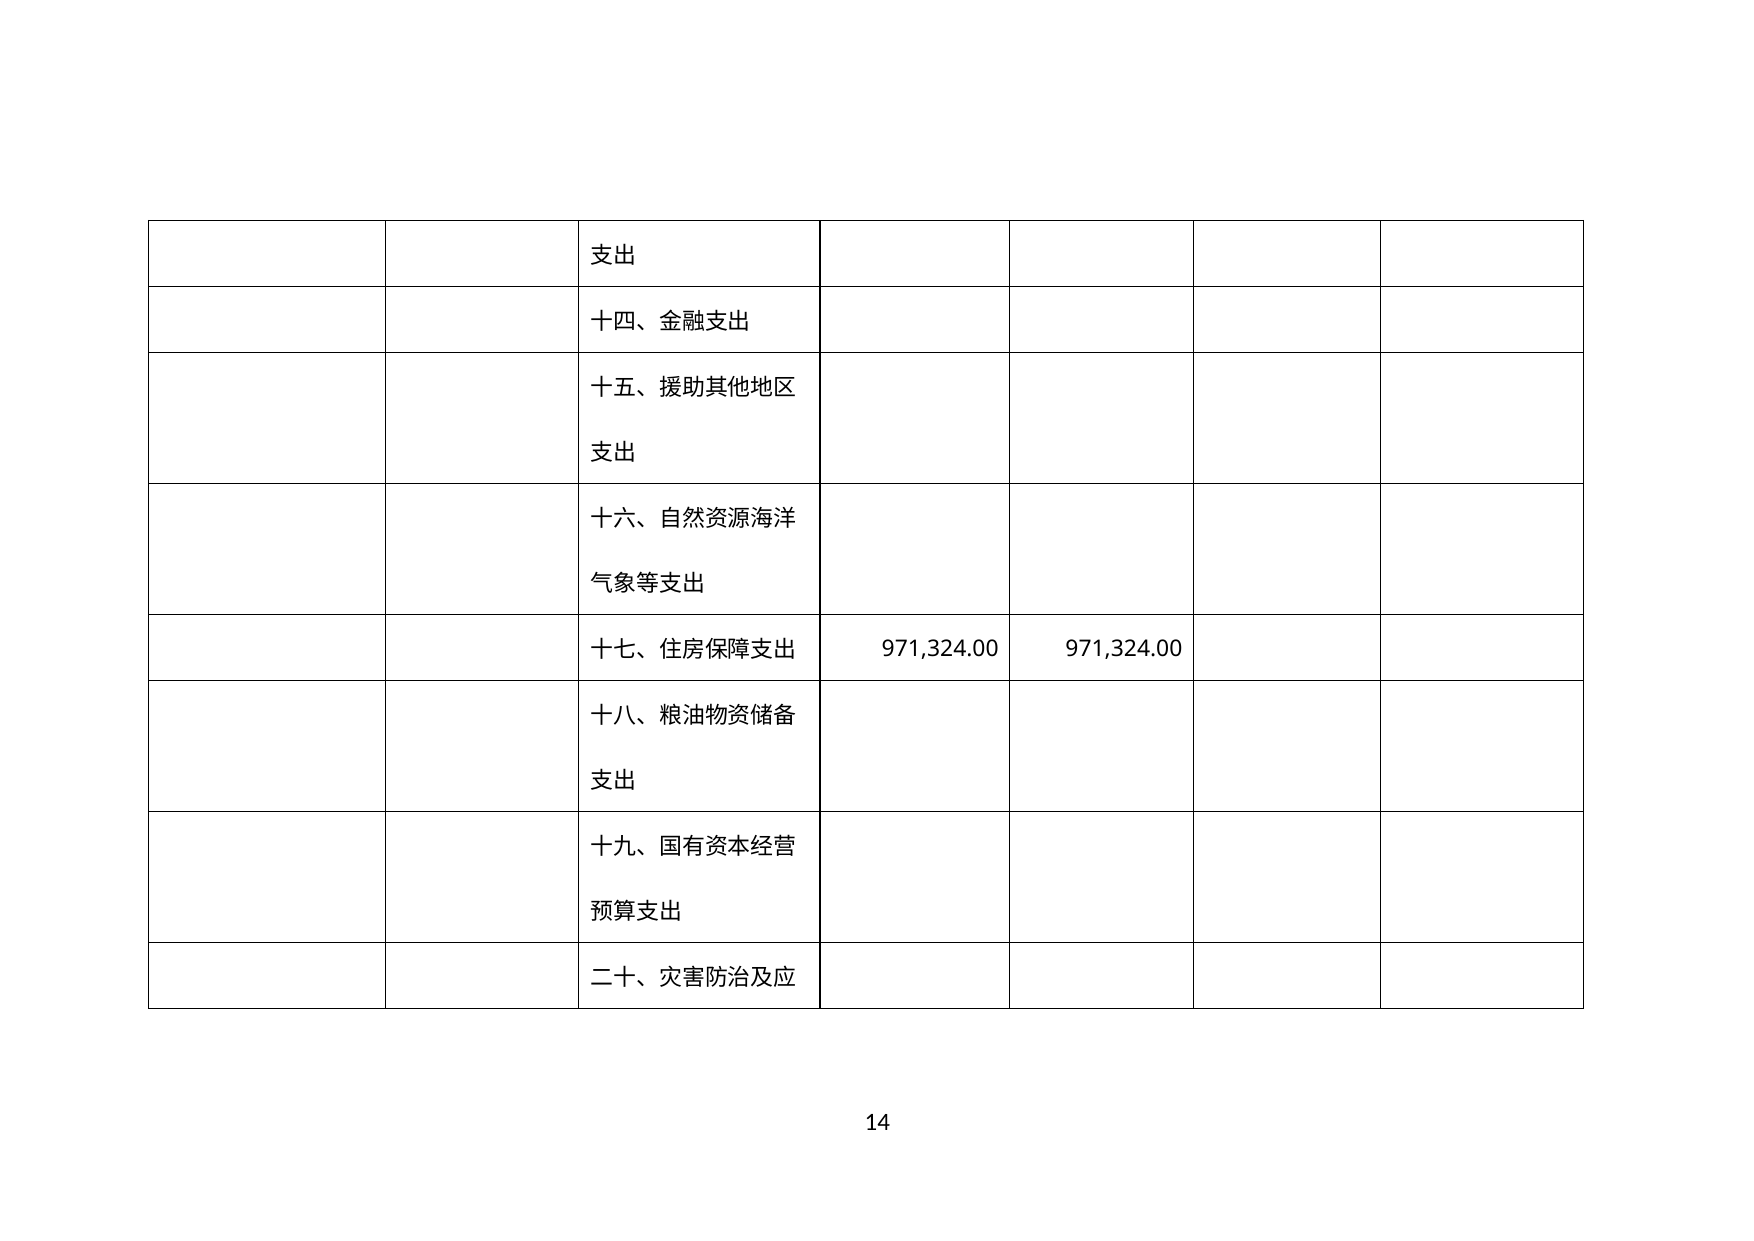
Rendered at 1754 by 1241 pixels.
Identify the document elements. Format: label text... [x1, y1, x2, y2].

table_cell [1010, 943, 1193, 1008]
table_cell [1381, 353, 1583, 483]
table_cell 十五、援助其他地区支出 [579, 353, 819, 483]
table_cell [1381, 681, 1583, 811]
table_cell [1010, 484, 1193, 614]
table_cell [1194, 812, 1380, 942]
table_cell [149, 353, 385, 483]
table_cell [386, 812, 578, 942]
table_cell [1381, 484, 1583, 614]
table_cell [1194, 353, 1380, 483]
table_cell [149, 615, 385, 680]
table_cell [386, 681, 578, 811]
table_cell [386, 484, 578, 614]
table_cell [1010, 681, 1193, 811]
table_cell [1194, 287, 1380, 352]
table_cell 971,324.00 [1010, 615, 1193, 680]
table_cell 十四、金融支出 [579, 287, 819, 352]
table_cell [149, 221, 385, 286]
table_cell [386, 287, 578, 352]
table_cell [1194, 221, 1380, 286]
table_cell [821, 943, 1009, 1008]
table_cell 971,324.00 [821, 615, 1009, 680]
table_cell [1010, 812, 1193, 942]
table_cell 十六、自然资源海洋气象等支出 [579, 484, 819, 614]
table_cell [1381, 812, 1583, 942]
table_cell [821, 221, 1009, 286]
table_cell 十三、商业服务业等支出 [579, 221, 819, 286]
table_cell [1381, 943, 1583, 1008]
table_cell [149, 943, 385, 1008]
table_cell [149, 287, 385, 352]
table_cell [386, 221, 578, 286]
table_cell [1194, 615, 1380, 680]
table_cell 二十、灾害防治及应急管理支出 [579, 943, 819, 1008]
table_cell [1381, 615, 1583, 680]
table_cell [386, 353, 578, 483]
table_cell [1010, 221, 1193, 286]
table_cell 十七、住房保障支出 [579, 615, 819, 680]
table_cell [1381, 221, 1583, 286]
table_cell [1010, 287, 1193, 352]
table_cell [1194, 484, 1380, 614]
table_cell 十八、粮油物资储备支出 [579, 681, 819, 811]
table_cell [1381, 287, 1583, 352]
table_cell [386, 615, 578, 680]
table_cell [1010, 353, 1193, 483]
table_cell [821, 353, 1009, 483]
table_cell [149, 681, 385, 811]
table_cell [149, 812, 385, 942]
table_cell [821, 681, 1009, 811]
table_cell [1194, 943, 1380, 1008]
table_cell [821, 287, 1009, 352]
table_cell [821, 484, 1009, 614]
table_cell [1194, 681, 1380, 811]
table_cell [821, 812, 1009, 942]
table_cell 十九、国有资本经营预算支出 [579, 812, 819, 942]
table_cell [149, 484, 385, 614]
table_cell [386, 943, 578, 1008]
